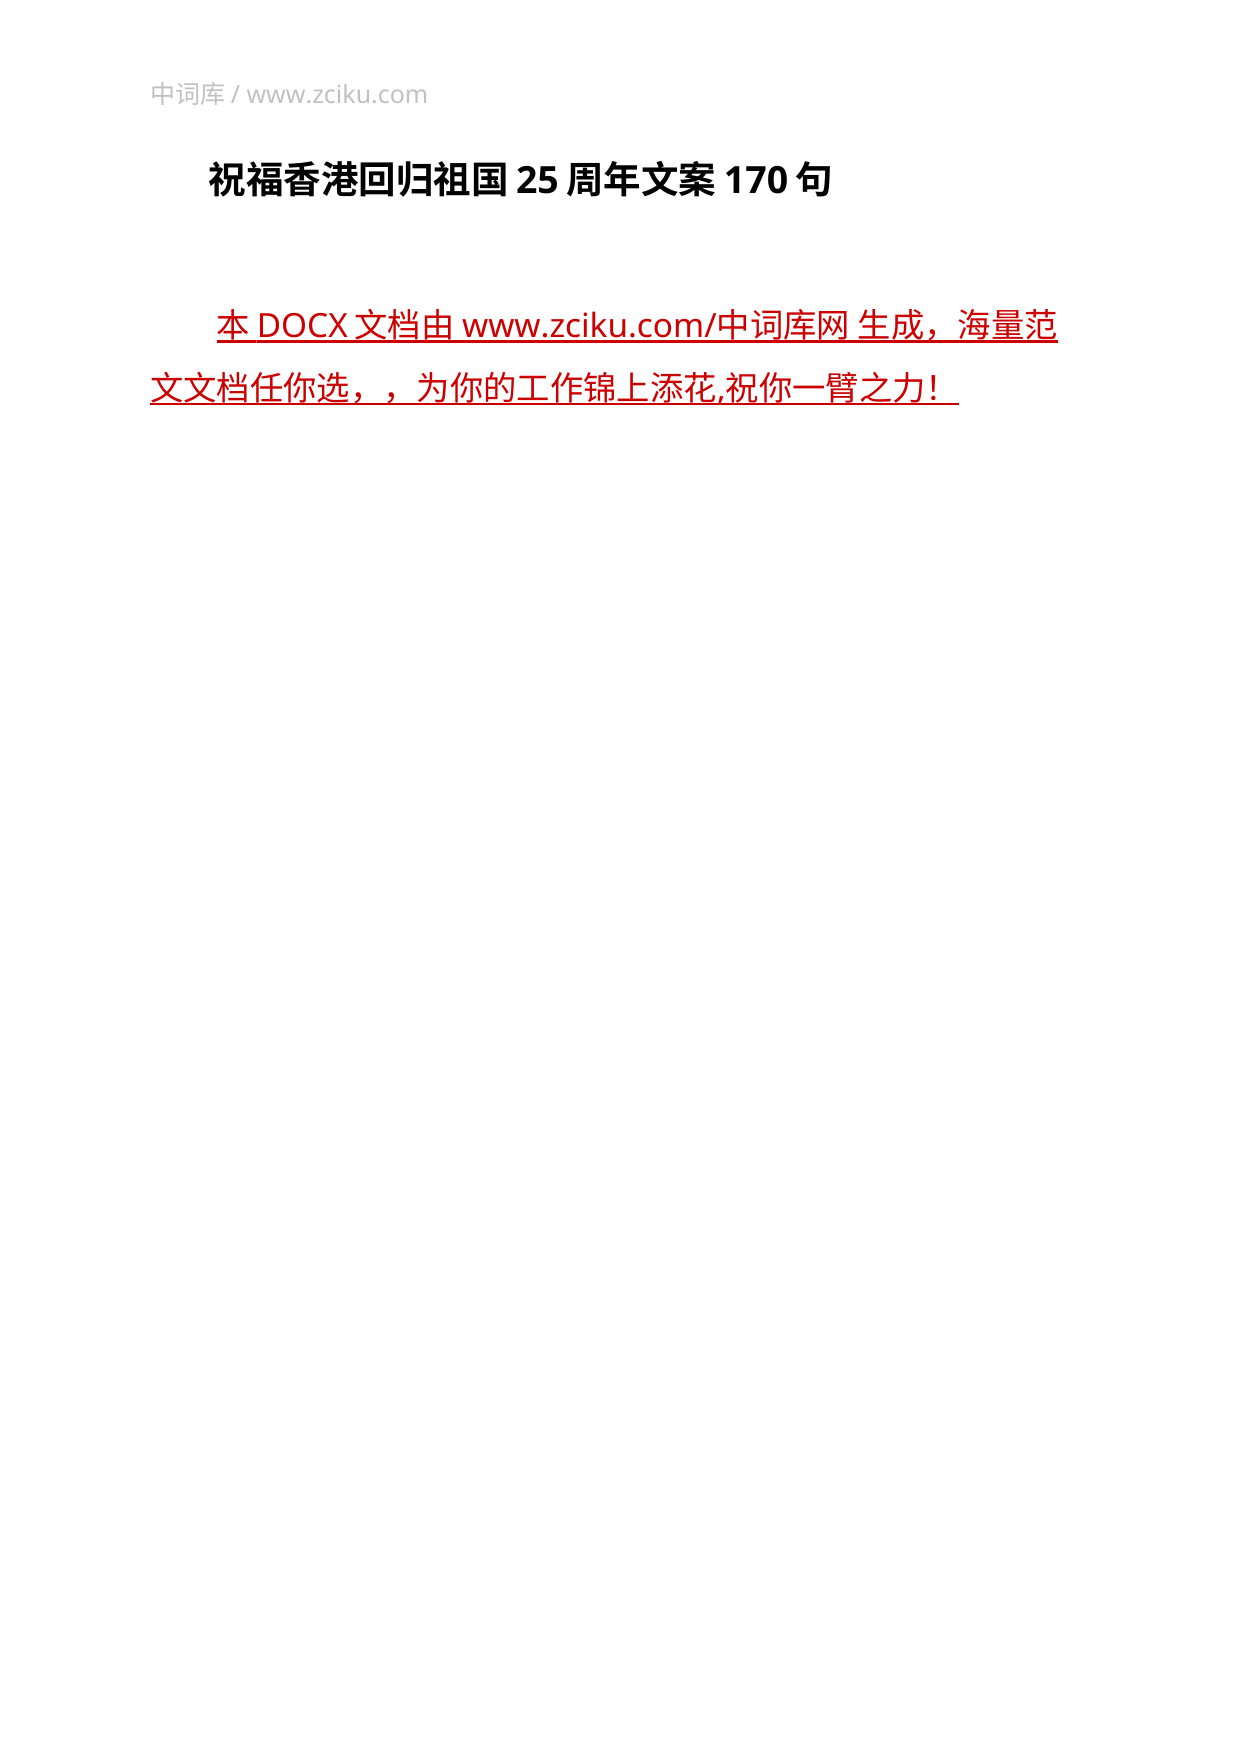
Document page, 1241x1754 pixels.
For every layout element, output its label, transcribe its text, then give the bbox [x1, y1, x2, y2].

text 祝福香港回归祖国25周年文案170句 [150, 150, 1090, 204]
text 本DOCX文档由 www.zciku.com/中词库网 生成，海量范文文档任你选，，为你的工作锦上添花,祝你一臂之力！ [150, 299, 1090, 410]
